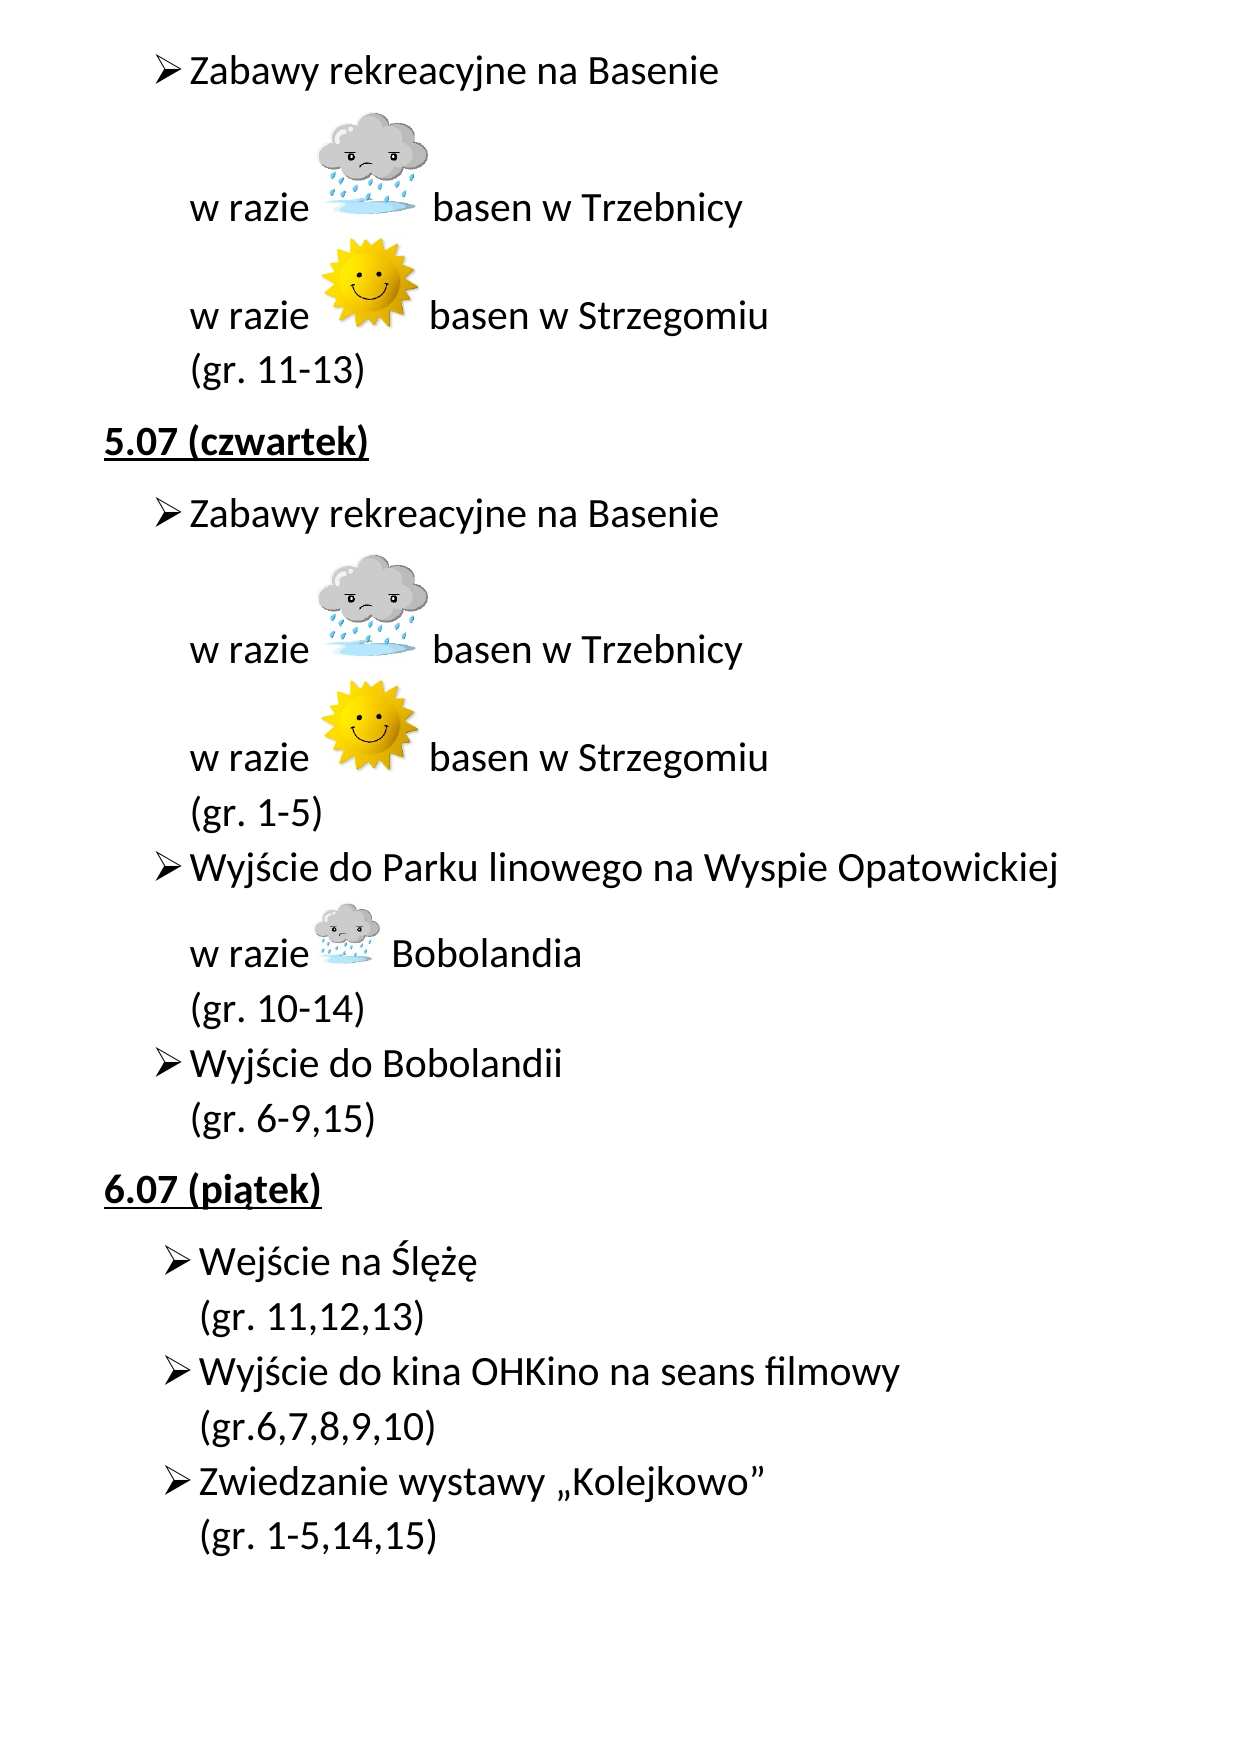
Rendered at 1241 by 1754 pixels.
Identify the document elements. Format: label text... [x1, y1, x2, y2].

list Wyjście do Parku linowego na Wyspie Opatowickiej w razie Bobolandia (gr. 10-14) [152, 841, 1181, 1033]
list Wyjście do Bobolandii (gr. 6-9,15) [152, 1037, 1181, 1143]
picture [310, 895, 382, 968]
list Wyjście do kina OHKino na seans filmowy (gr.6,7,8,9,10) [161, 1345, 1181, 1450]
text 5.07 (czwartek) [103, 415, 1181, 466]
picture [310, 541, 432, 664]
list Zwiedzanie wystawy „Kolejkowo” (gr. 1-5,14,15) [161, 1454, 1181, 1560]
text 6.07 (piątek) [103, 1163, 1181, 1214]
picture [319, 235, 420, 329]
list Wejście na Ślężę (gr. 11,12,13) [161, 1235, 1181, 1341]
list Zabawy rekreacyjne na Basenie w raziebasen w Trzebnicy w razie basen w Strzegomiu (gr. 11-13) [152, 44, 1181, 394]
picture [319, 677, 420, 772]
list Zabawy rekreacyjne na Basenie w raziebasen w Trzebnicy w razie basen w Strzegomiu (gr. 1-5) [152, 487, 1181, 837]
picture [310, 99, 432, 222]
